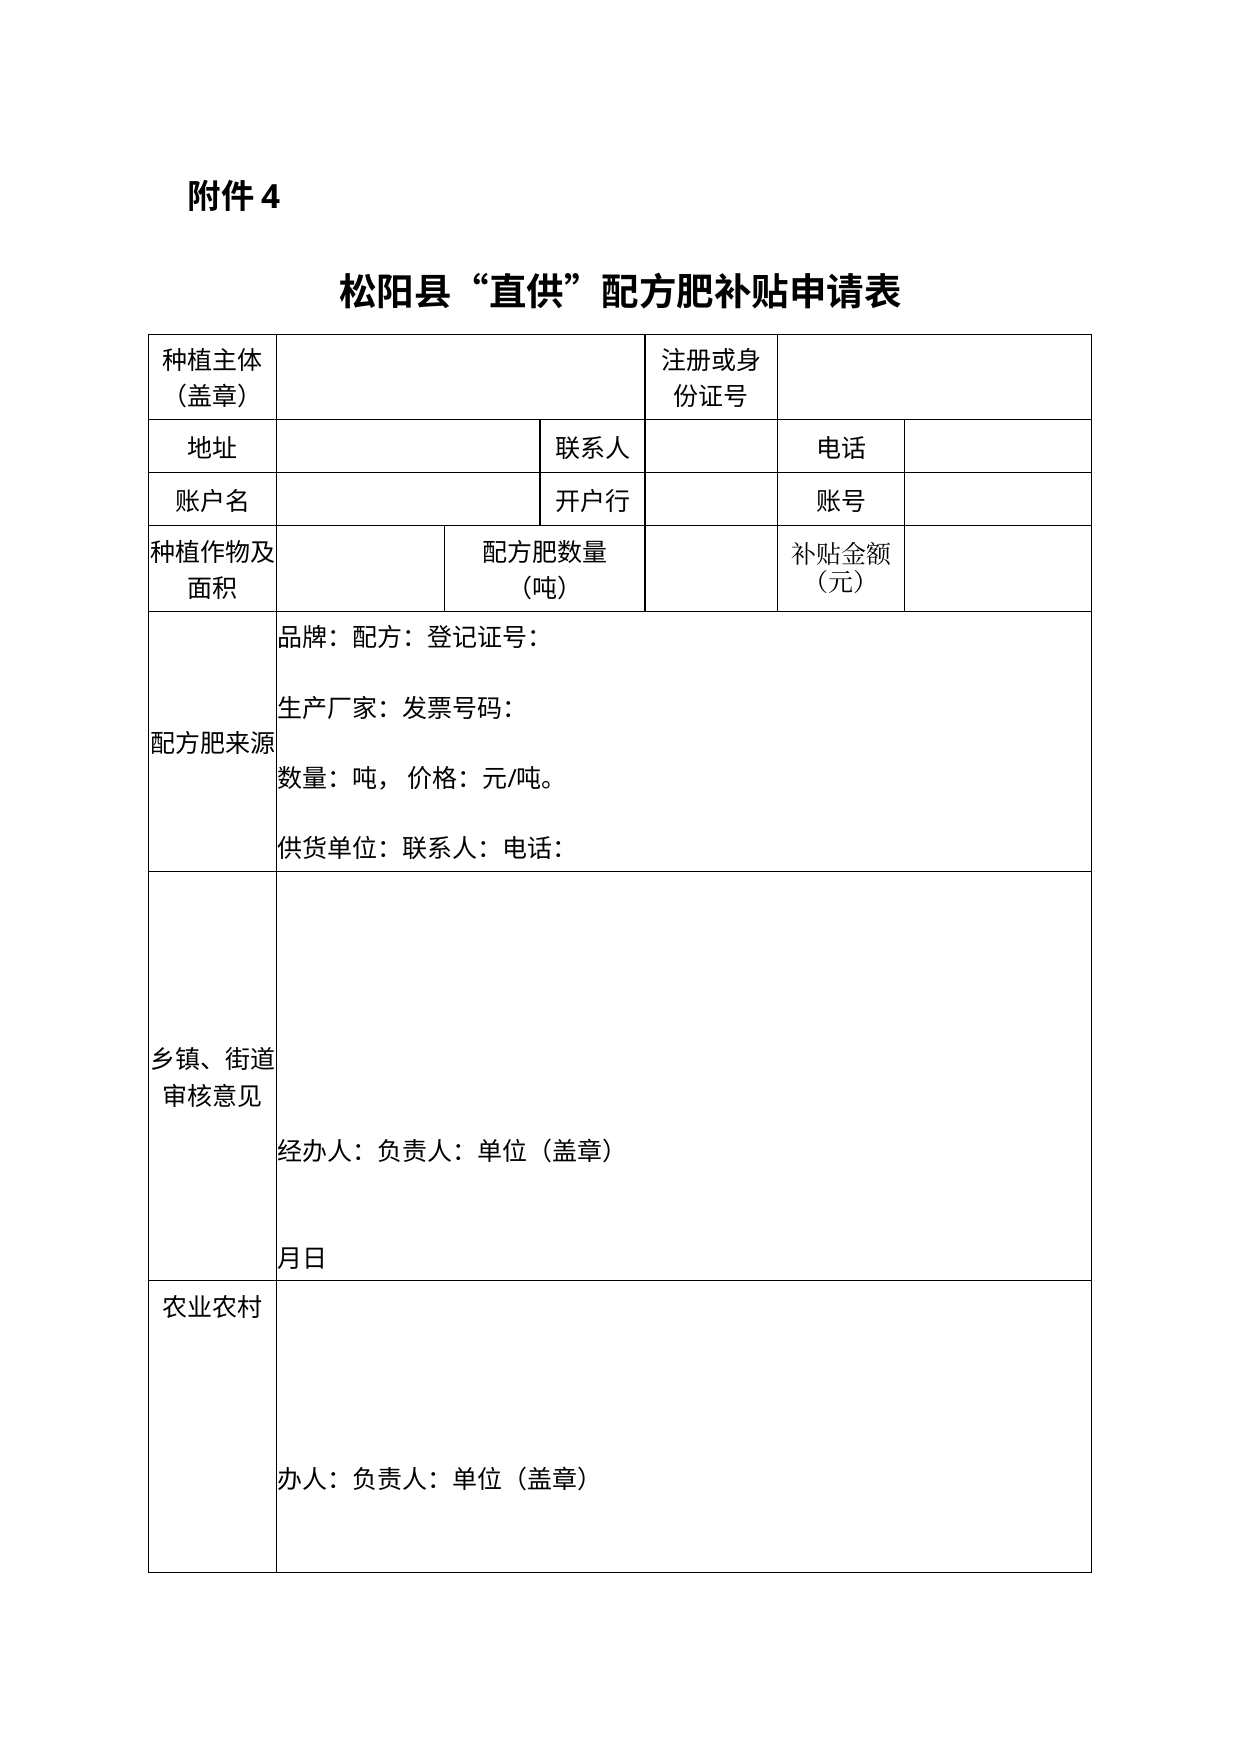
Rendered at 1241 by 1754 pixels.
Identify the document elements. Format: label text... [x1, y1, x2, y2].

table_header 种植主体（盖章） [149, 335, 276, 419]
table_cell [646, 473, 777, 525]
table_cell 品牌：配方：登记证号： 生产厂家：发票号码： 数量：吨， 价格：元/吨。 供货单位：联系人：电话： [277, 612, 1091, 871]
table_cell [277, 526, 444, 611]
table_cell 补贴金额（元） [778, 526, 904, 611]
table_cell 电话 [778, 420, 904, 472]
table_cell 开户行 [541, 473, 644, 525]
table_header [277, 335, 644, 419]
table_cell 配方肥来源 [149, 612, 276, 871]
table_cell 配方肥数量（吨） [445, 526, 644, 611]
table_header [778, 335, 1091, 419]
table_cell [905, 526, 1091, 611]
table_cell 经办人：负责人：单位（盖章） 年月日 [277, 872, 1091, 1280]
table_cell [646, 526, 777, 611]
text 附件4 [187, 162, 1053, 227]
table_cell 地址 [149, 420, 276, 472]
table_cell 经办人：负责人：单位（盖章） 年月日 [277, 1281, 1091, 1572]
table_cell [646, 420, 777, 472]
table_cell 账户名 [149, 473, 276, 525]
table_cell [905, 420, 1091, 472]
table_cell 乡镇、街道 审核意见 [149, 872, 276, 1280]
table_cell [905, 473, 1091, 525]
table_cell [277, 473, 539, 525]
table_cell 种植作物及面积 [149, 526, 276, 611]
table_cell 账号 [778, 473, 904, 525]
table_cell [277, 420, 539, 472]
table_header 注册或身份证号 [646, 335, 777, 419]
table_cell 农业农村 [149, 1281, 276, 1572]
table_cell 联系人 [541, 420, 644, 472]
text 松阳县“直供”配方肥补贴申请表 [187, 256, 1053, 321]
